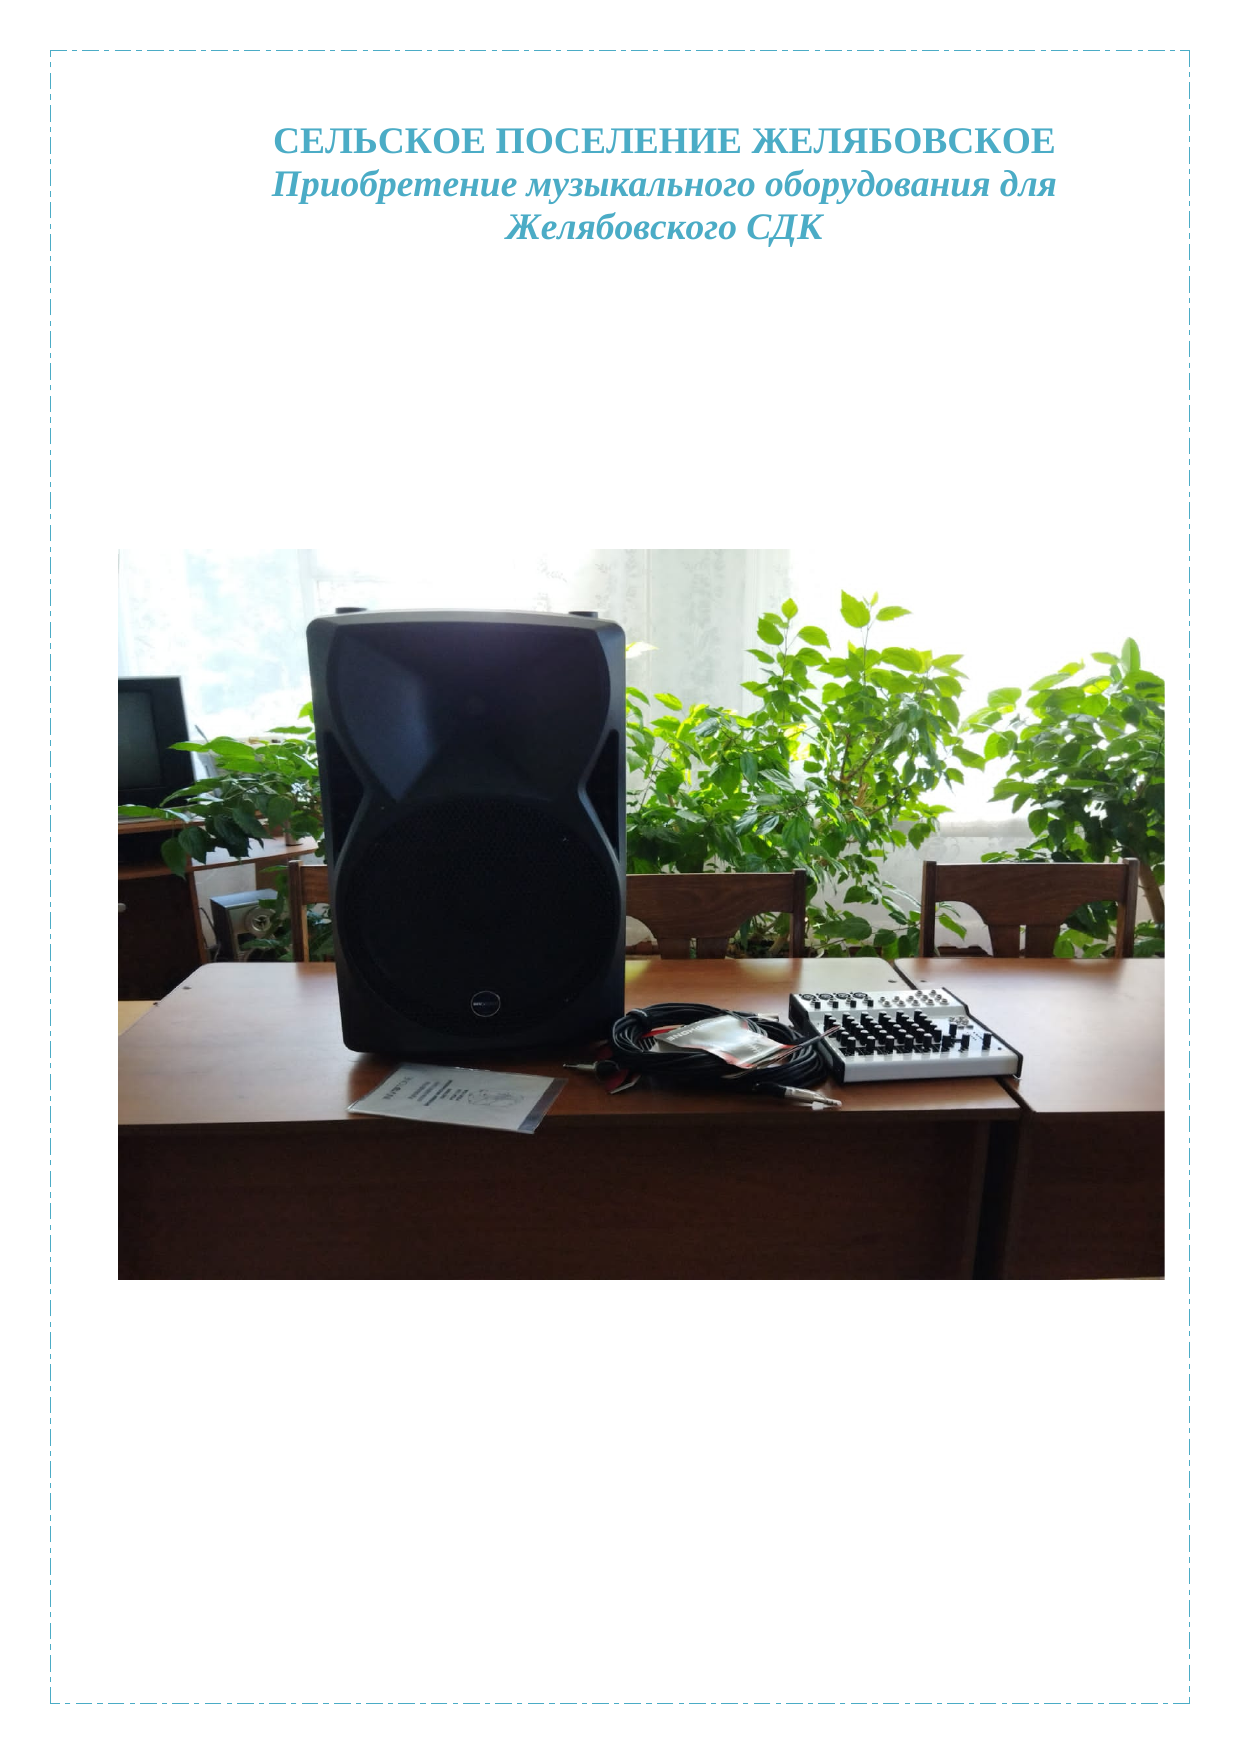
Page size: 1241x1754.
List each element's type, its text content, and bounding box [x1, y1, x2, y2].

text СЕЛЬСКОЕ ПОСЕЛЕНИЕ ЖЕЛЯБОВСКОЕ [177, 118, 1152, 161]
picture [118, 549, 1165, 1280]
text Приобретение музыкального оборудования для Желябовского СДК [177, 161, 1152, 247]
